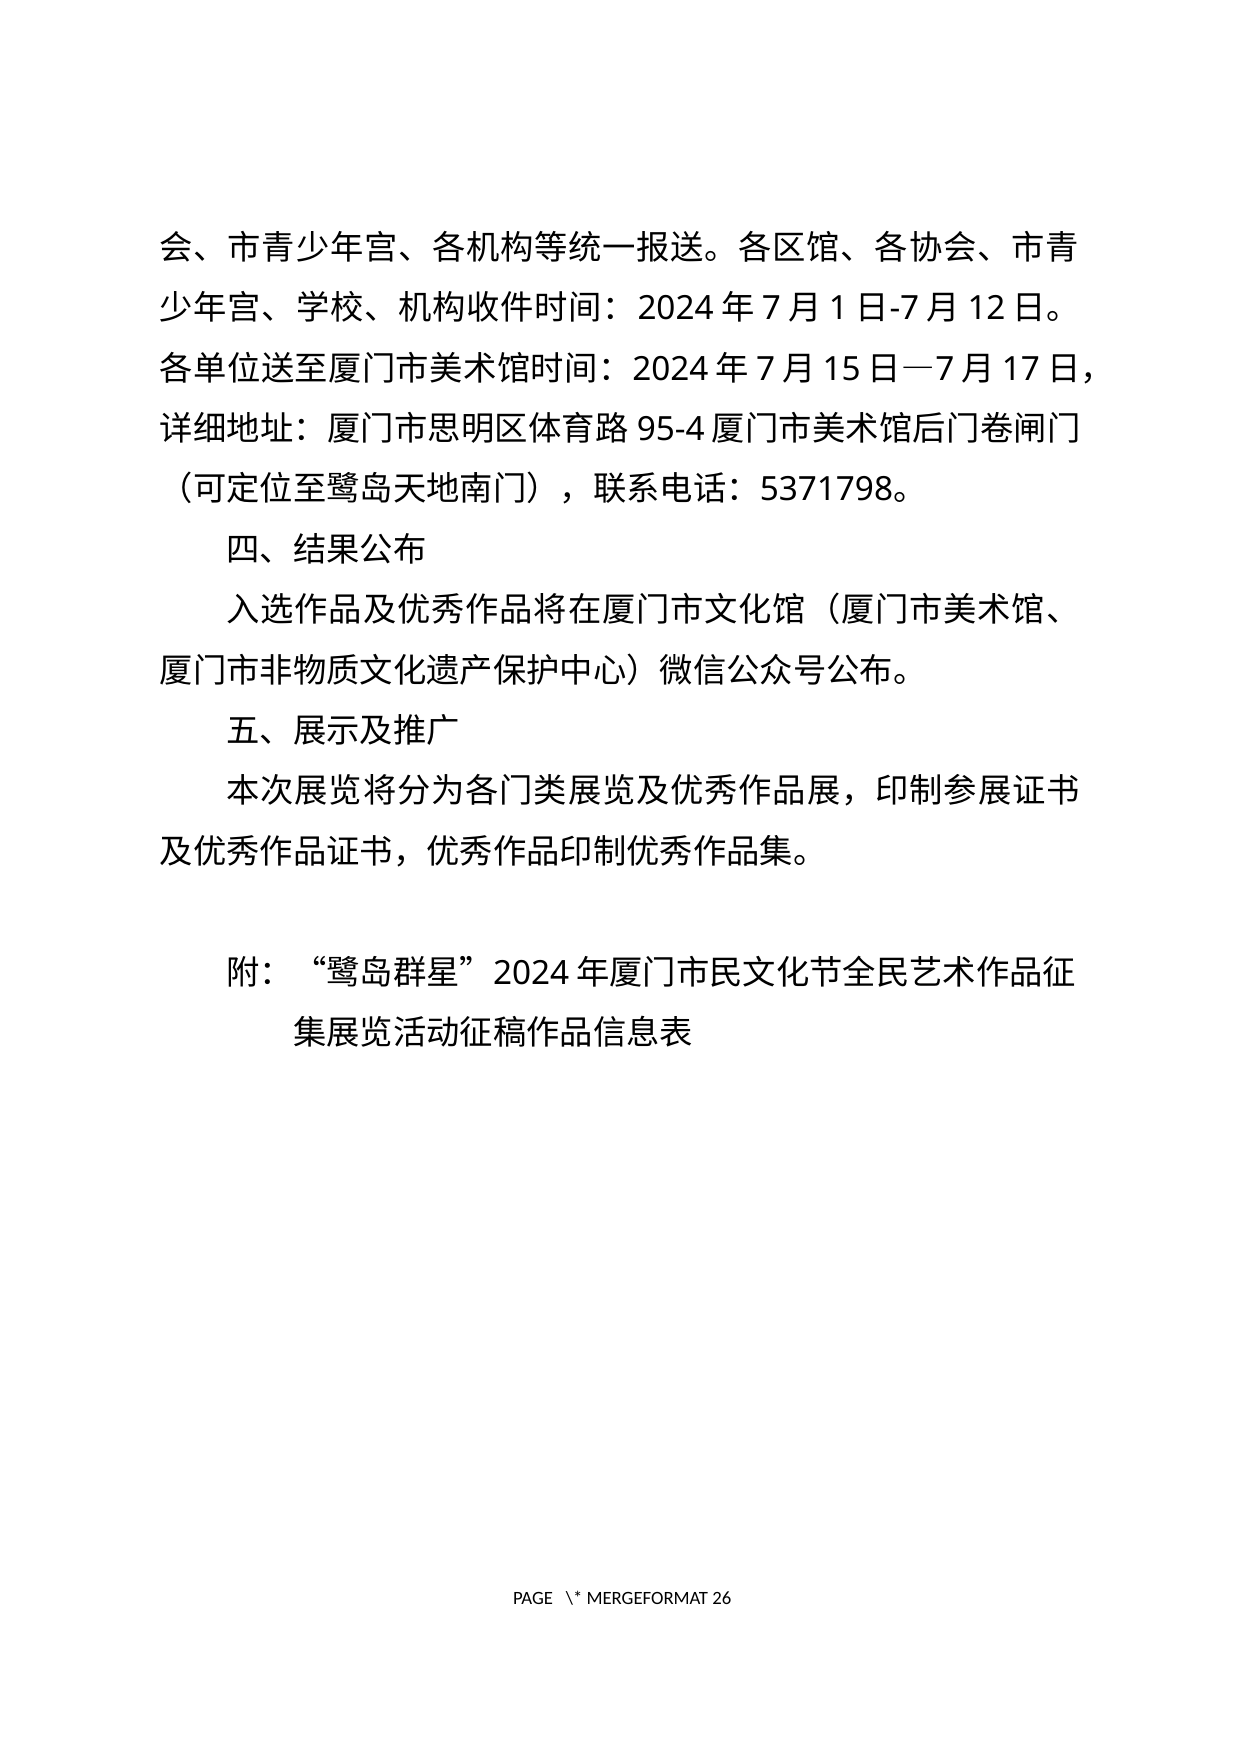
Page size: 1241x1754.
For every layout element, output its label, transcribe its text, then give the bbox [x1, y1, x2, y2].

text 入选作品及优秀作品将在厦门市文化馆（厦门市美术馆、厦门市非物质文化遗产保护中心）微信公众号公布。 [159, 573, 1081, 694]
text 本次展览将分为各门类展览及优秀作品展，印制参展证书及优秀作品证书，优秀作品印制优秀作品集。 [159, 754, 1081, 875]
text 集展览活动征稿作品信息表 [159, 996, 1081, 1057]
text 五、展示及推广 [159, 694, 1081, 754]
text 附：“鹭岛群星”2024年厦门市民文化节全民艺术作品征 [159, 936, 1081, 996]
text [159, 211, 1081, 513]
text 四、结果公布 [159, 513, 1081, 573]
